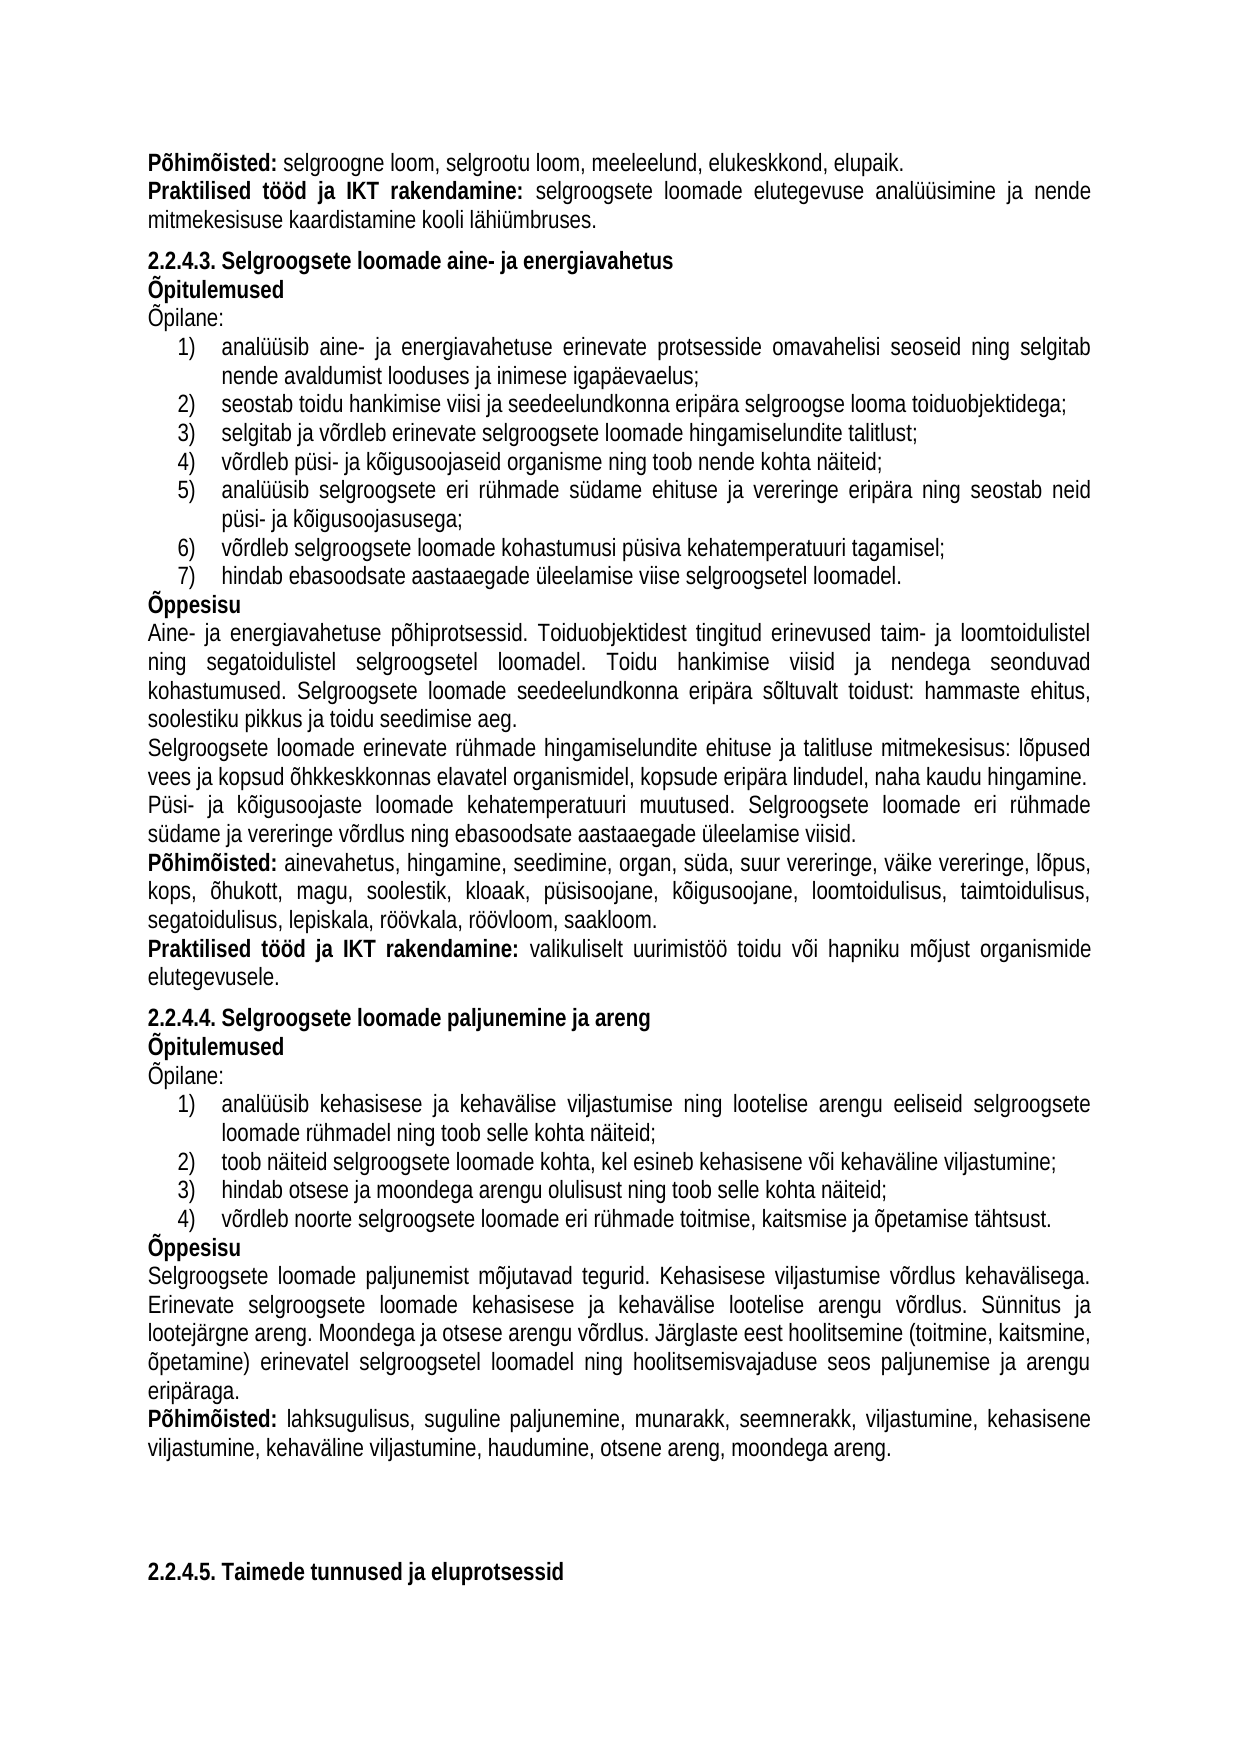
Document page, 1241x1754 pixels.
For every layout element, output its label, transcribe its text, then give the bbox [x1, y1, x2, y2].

text 2.2.4.3. Selgroogsete loomade aine- ja energiavahetus [148, 246, 1093, 275]
list selgitab ja võrdleb erinevate selgroogsete loomade hingamiselundite talitlust; [177, 418, 1093, 447]
list analüüsib aine- ja energiavahetuse erinevate protsesside omavahelisi seoseid ning selgitab nende avaldumist looduses ja inimese igapäevaelus; [177, 332, 1093, 389]
text Õpilane: [148, 303, 1093, 332]
text Õpitulemused [148, 1032, 1093, 1061]
text Õppesisu [148, 1232, 1093, 1261]
text Põhimõisted: lahksugulisus, suguline paljunemine, munarakk, seemnerakk, viljastumine, kehasisene viljastumine, kehaväline viljastumine, haudumine, otsene areng, moondega areng. [148, 1404, 1093, 1462]
text Püsi- ja kõigusoojaste loomade kehatemperatuuri muutused. Selgroogsete loomade eri rühmade südame ja vereringe võrdlus ning ebasoodsate aastaaegade üleelamise viisid. [148, 790, 1093, 848]
text Selgroogsete loomade paljunemist mõjutavad tegurid. Kehasisese viljastumise võrdlus kehavälisega. Erinevate selgroogsete loomade kehasisese ja kehavälise lootelise arengu võrdlus. Sünnitus ja lootejärgne areng. Moondega ja otsese arengu võrdlus. Järglaste eest hoolitsemine (toitmine, kaitsmine, õpetamine) erinevatel selgroogsetel loomadel ning hoolitsemisvajaduse seos paljunemise ja arengu eripäraga. [148, 1261, 1093, 1404]
list analüüsib kehasisese ja kehavälise viljastumise ning lootelise arengu eeliseid selgroogsete loomade rühmadel ning toob selle kohta näiteid; [177, 1089, 1093, 1147]
list analüüsib selgroogsete eri rühmade südame ehituse ja vereringe eripära ning seostab neid püsi- ja kõigusoojasusega; [177, 475, 1093, 532]
text Aine- ja energiavahetuse põhiprotsessid. Toiduobjektidest tingitud erinevused taim- ja loomtoidulistel ning segatoidulistel selgroogsetel loomadel. Toidu hankimise viisid ja nendega seonduvad kohastumused. Selgroogsete loomade seedeelundkonna eripära sõltuvalt toidust: hammaste ehitus, soolestiku pikkus ja toidu seedimise aeg. [148, 618, 1093, 733]
list seostab toidu hankimise viisi ja seedeelundkonna eripära selgroogse looma toiduobjektidega; [177, 389, 1093, 418]
text Õpilane: [148, 1061, 1093, 1089]
text 2.2.4.4. Selgroogsete loomade paljunemine ja areng [148, 1003, 1093, 1032]
list hindab otsese ja moondega arengu olulisust ning toob selle kohta näiteid; [177, 1175, 1093, 1204]
list võrdleb noorte selgroogsete loomade eri rühmade toitmise, kaitsmise ja õpetamise tähtsust. [177, 1204, 1093, 1232]
list toob näiteid selgroogsete loomade kohta, kel esineb kehasisene või kehaväline viljastumine; [177, 1147, 1093, 1175]
text Praktilised tööd ja IKT rakendamine: valikuliselt uurimistöö toidu või hapniku mõjust organismide elutegevusele. [148, 933, 1093, 991]
text Põhimõisted: selgroogne loom, selgrootu loom, meeleelund, elukeskkond, elupaik. [148, 148, 1093, 176]
text Õpitulemused [148, 275, 1093, 303]
text Õppesisu [148, 590, 1093, 618]
list hindab ebasoodsate aastaaegade üleelamise viise selgroogsetel loomadel. [177, 561, 1093, 590]
list võrdleb püsi- ja kõigusoojaseid organisme ning toob nende kohta näiteid; [177, 447, 1093, 475]
text Praktilised tööd ja IKT rakendamine: selgroogsete loomade elutegevuse analüüsimine ja nende mitmekesisuse kaardistamine kooli lähiümbruses. [148, 176, 1093, 233]
list võrdleb selgroogsete loomade kohastumusi püsiva kehatemperatuuri tagamisel; [177, 532, 1093, 561]
text 2.2.4.5. Taimede tunnused ja eluprotsessid [148, 1556, 1093, 1585]
text Selgroogsete loomade erinevate rühmade hingamiselundite ehituse ja talitluse mitmekesisus: lõpused vees ja kopsud õhkkeskkonnas elavatel organismidel, kopsude eripära lindudel, naha kaudu hingamine. [148, 733, 1093, 790]
text Põhimõisted: ainevahetus, hingamine, seedimine, organ, süda, suur vereringe, väike vereringe, lõpus, kops, õhukott, magu, soolestik, kloaak, püsisoojane, kõigusoojane, loomtoidulisus, taimtoidulisus, segatoidulisus, lepiskala, röövkala, röövloom, saakloom. [148, 848, 1093, 933]
